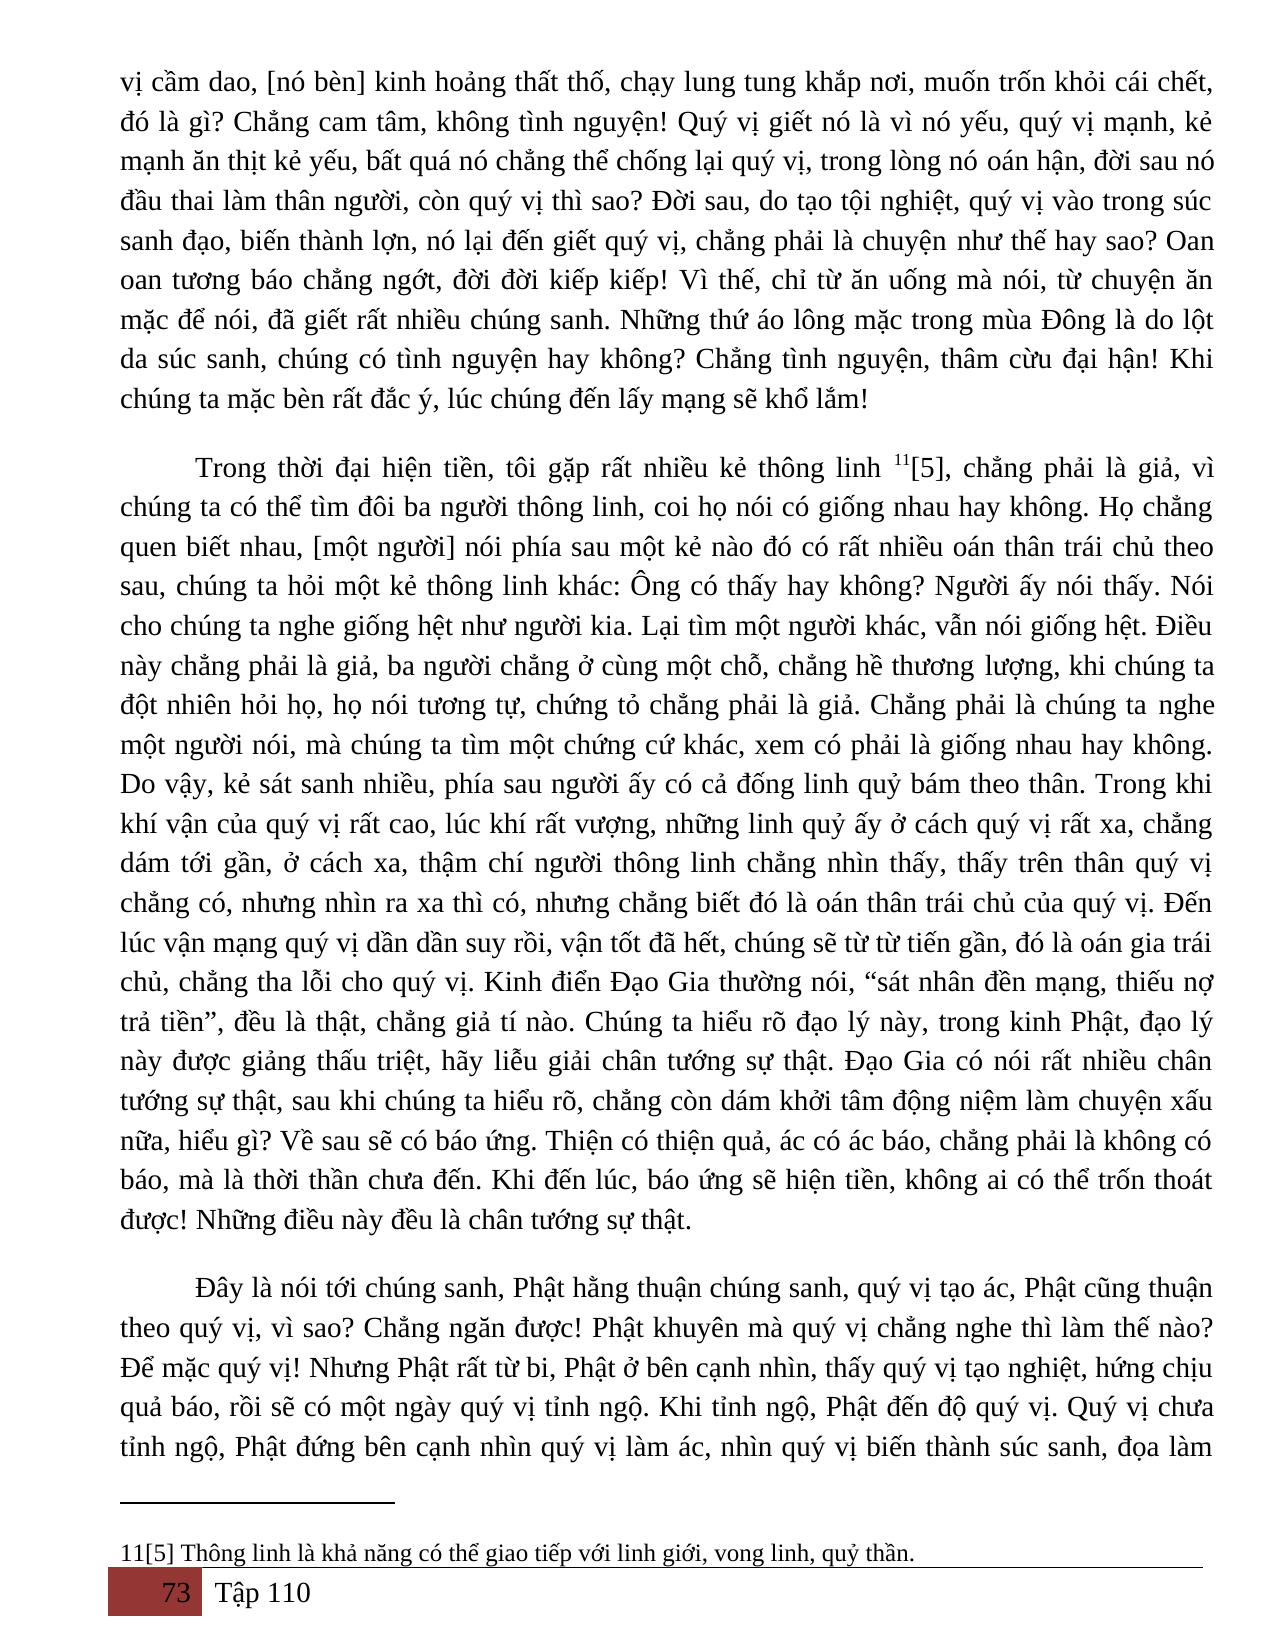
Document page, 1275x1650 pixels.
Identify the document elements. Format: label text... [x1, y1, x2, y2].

text Trong thời đại hiện tiền, tôi gặp rất nhiều kẻ thông linh [5], chẳng phải là giả, vì chúng ta có thể tìm đôi ba người thông linh, coi họ nói có giống nhau hay không. Họ chẳng quen biết nhau, [một người] nói phía sau một kẻ nào đó có rất nhiều oán thân trái chủ theo sau, chúng ta hỏi một kẻ thông linh khác: Ông có thấy hay không? Người ấy nói thấy. Nói cho chúng ta nghe giống hệt như người kia. Lại tìm một người khác, vẫn nói giống hệt. Điều này chẳng phải là giả, ba người chẳng ở cùng một chỗ, chẳng hề thương lượng, khi chúng ta đột nhiên hỏi họ, họ nói tương tự, chứng tỏ chẳng phải là giả. Chẳng phải là chúng ta nghe một người nói, mà chúng ta tìm một chứng cứ khác, xem có phải là giống nhau hay không. Do vậy, kẻ sát sanh nhiều, phía sau người ấy có cả đống linh quỷ bám theo thân. Trong khi khí vận của quý vị rất cao, lúc khí rất vượng, những linh quỷ ấy ở cách quý vị rất xa, chẳng dám tới gần, ở cách xa, thậm chí người thông linh chẳng nhìn thấy, thấy trên thân quý vị chẳng có, nhưng nhìn ra xa thì có, nhưng chẳng biết đó là oán thân trái chủ của quý vị. Đến lúc vận mạng quý vị dần dần suy rồi, vận tốt đã hết, chúng sẽ từ từ tiến gần, đó là oán gia trái chủ, chẳng tha lỗi cho quý vị. Kinh điển Đạo Gia thường nói, “sát nhân đền mạng, thiếu nợ trả tiền”, đều là thật, chẳng giả tí nào. Chúng ta hiểu rõ đạo lý này, trong kinh Phật, đạo lý này được giảng thấu triệt, hãy liễu giải chân tướng sự thật. Đạo Gia có nói rất nhiều chân tướng sự thật, sau khi chúng ta hiểu rõ, chẳng còn dám khởi tâm động niệm làm chuyện xấu nữa, hiểu gì? Về sau sẽ có báo ứng. Thiện có thiện quả, ác có ác báo, chẳng phải là không có báo, mà là thời thần chưa đến. Khi đến lúc, báo ứng sẽ hiện tiền, không ai có thể trốn thoát được! Những điều này đều là chân tướng sự thật. [120, 445, 1215, 1237]
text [120, 1266, 1215, 1464]
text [120, 60, 1215, 416]
